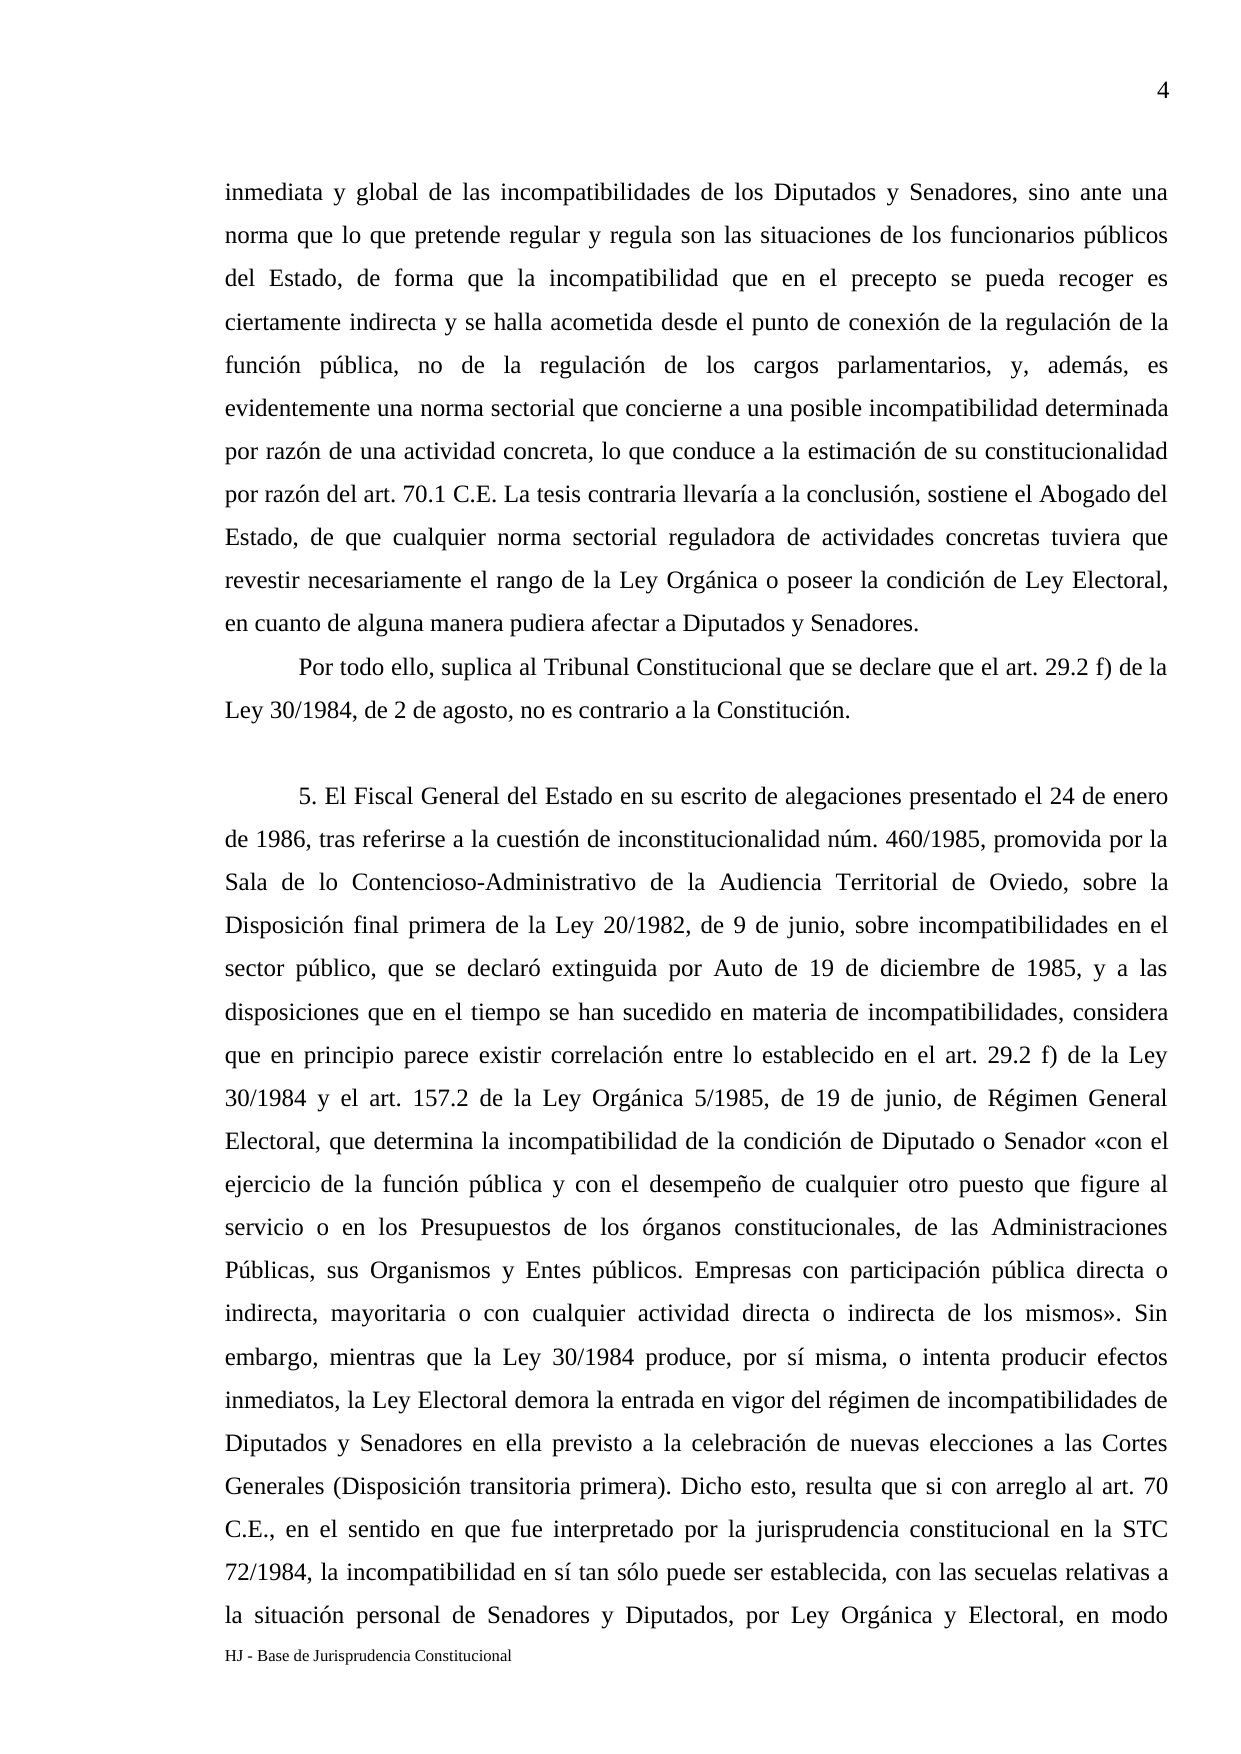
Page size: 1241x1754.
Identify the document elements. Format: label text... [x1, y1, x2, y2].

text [224, 177, 1169, 637]
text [224, 781, 1169, 1629]
text Por todo ello, suplica al Tribunal Constitucional que se declare que el art. 29.2 f) de la Ley 30/1984, de 2 de agosto, no es contrario a la Constitución. [224, 652, 1169, 723]
